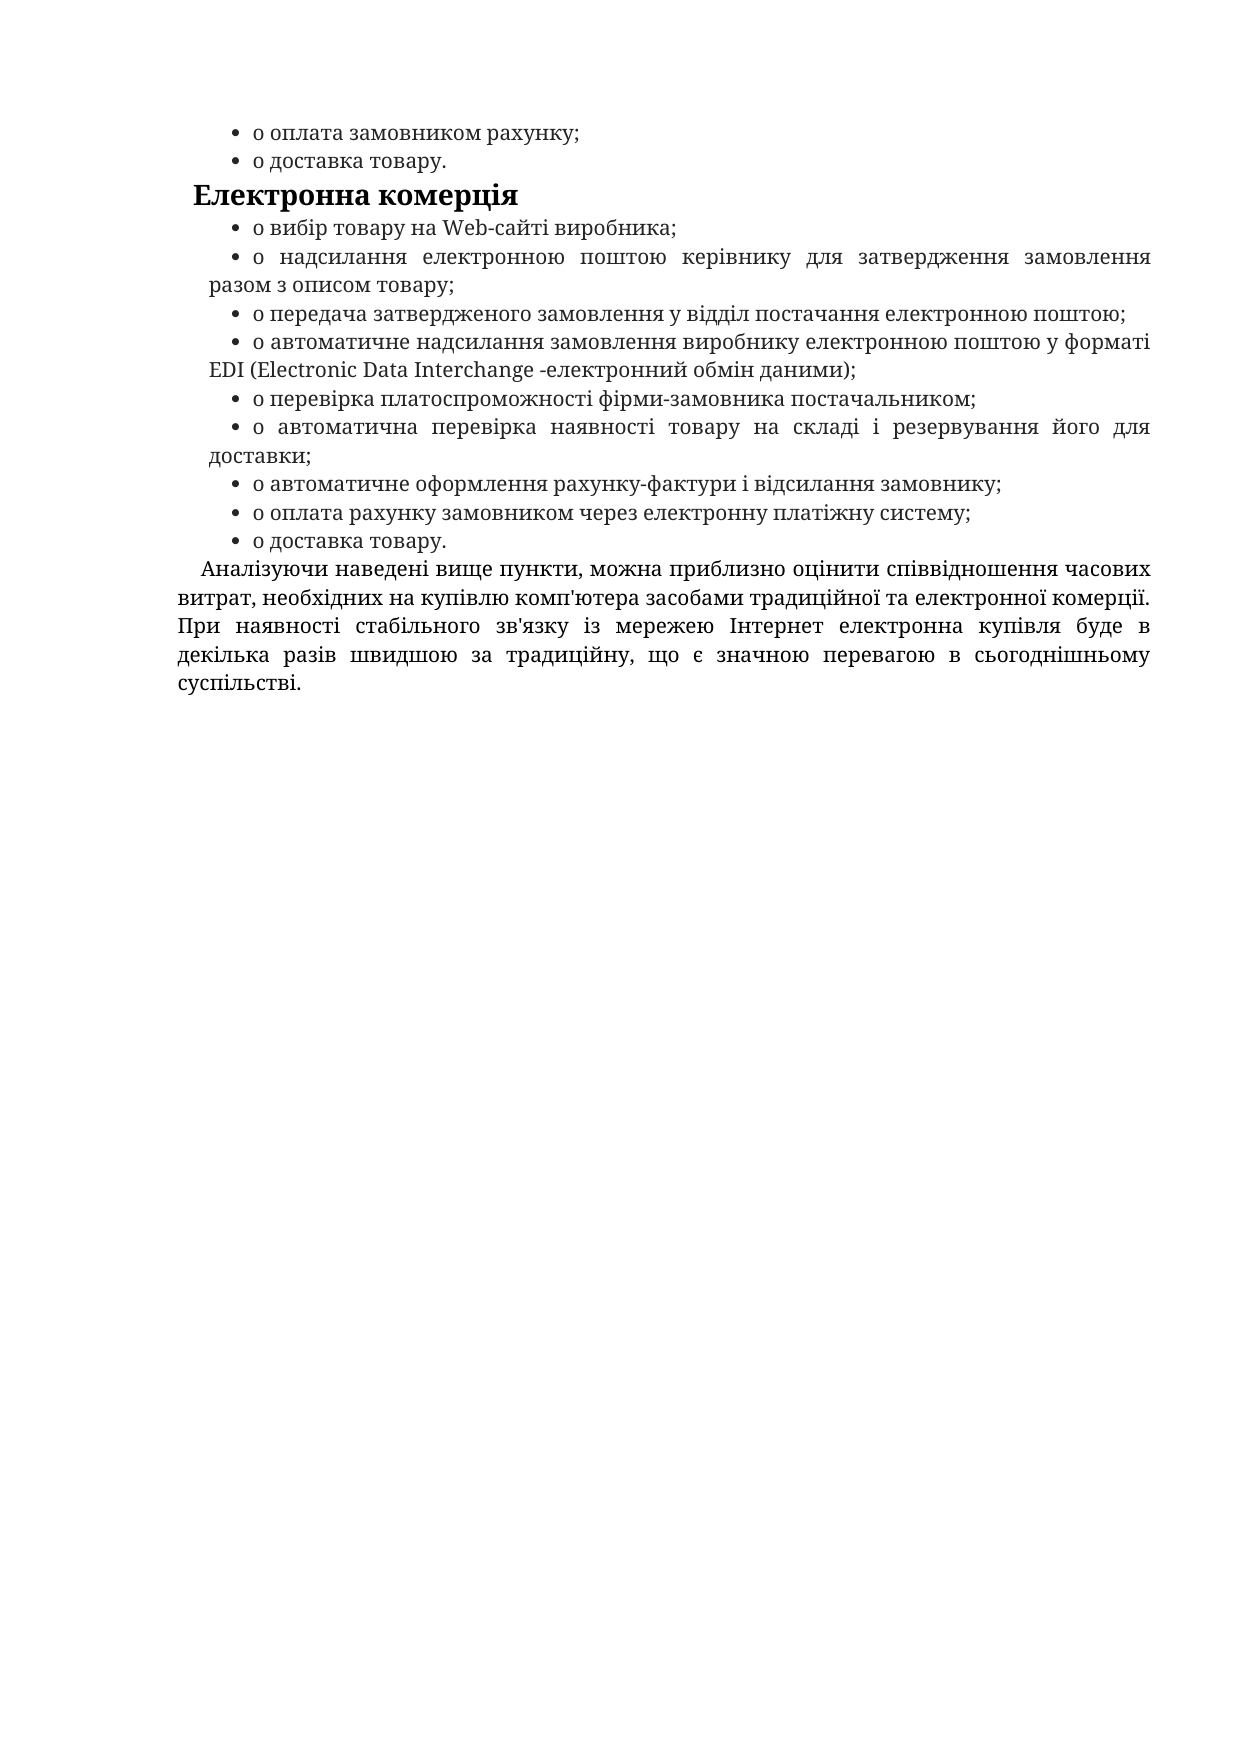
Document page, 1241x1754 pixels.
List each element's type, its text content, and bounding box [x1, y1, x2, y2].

list o надсилання електронною поштою керівнику для затвердження замовлення разом з описом товару; [208, 242, 1152, 299]
list o доставка товару. [208, 147, 1152, 175]
list o автоматичне надсилання замовлення виробнику електронною поштою у форматі EDI (Electronic Data Interchange -електронний обмін даними); [208, 327, 1152, 384]
list o передача затвердженого замовлення у відділ постачання електронною поштою; [208, 299, 1152, 327]
list o оплата замовником рахунку; [208, 118, 1152, 147]
list o автоматичне оформлення рахунку-фактури і відсилання замовнику; [208, 469, 1152, 498]
list o перевірка платоспроможності фірми-замовника постачальником; [208, 384, 1152, 412]
text Електронна комерція [177, 175, 1152, 213]
list o оплата рахунку замовником через електронну платіжну систему; [208, 498, 1152, 526]
list o автоматична перевірка наявності товару на складі і резервування його для доставки; [208, 412, 1152, 469]
list o вибір товару на Web-сайті виробника; [208, 213, 1152, 242]
text Аналізуючи наведені вище пункти, можна приблизно оцінити співвідношення часових витрат, необхідних на купівлю комп'ютера засобами традиційної та електронної комерції. При наявності стабільного зв'язку із мережею Інтернет електронна купівля буде в декілька разів швидшою за традиційну, що є значною перевагою в сьогоднішньому суспільстві. [177, 554, 1152, 697]
list o доставка товару. [208, 526, 1152, 554]
